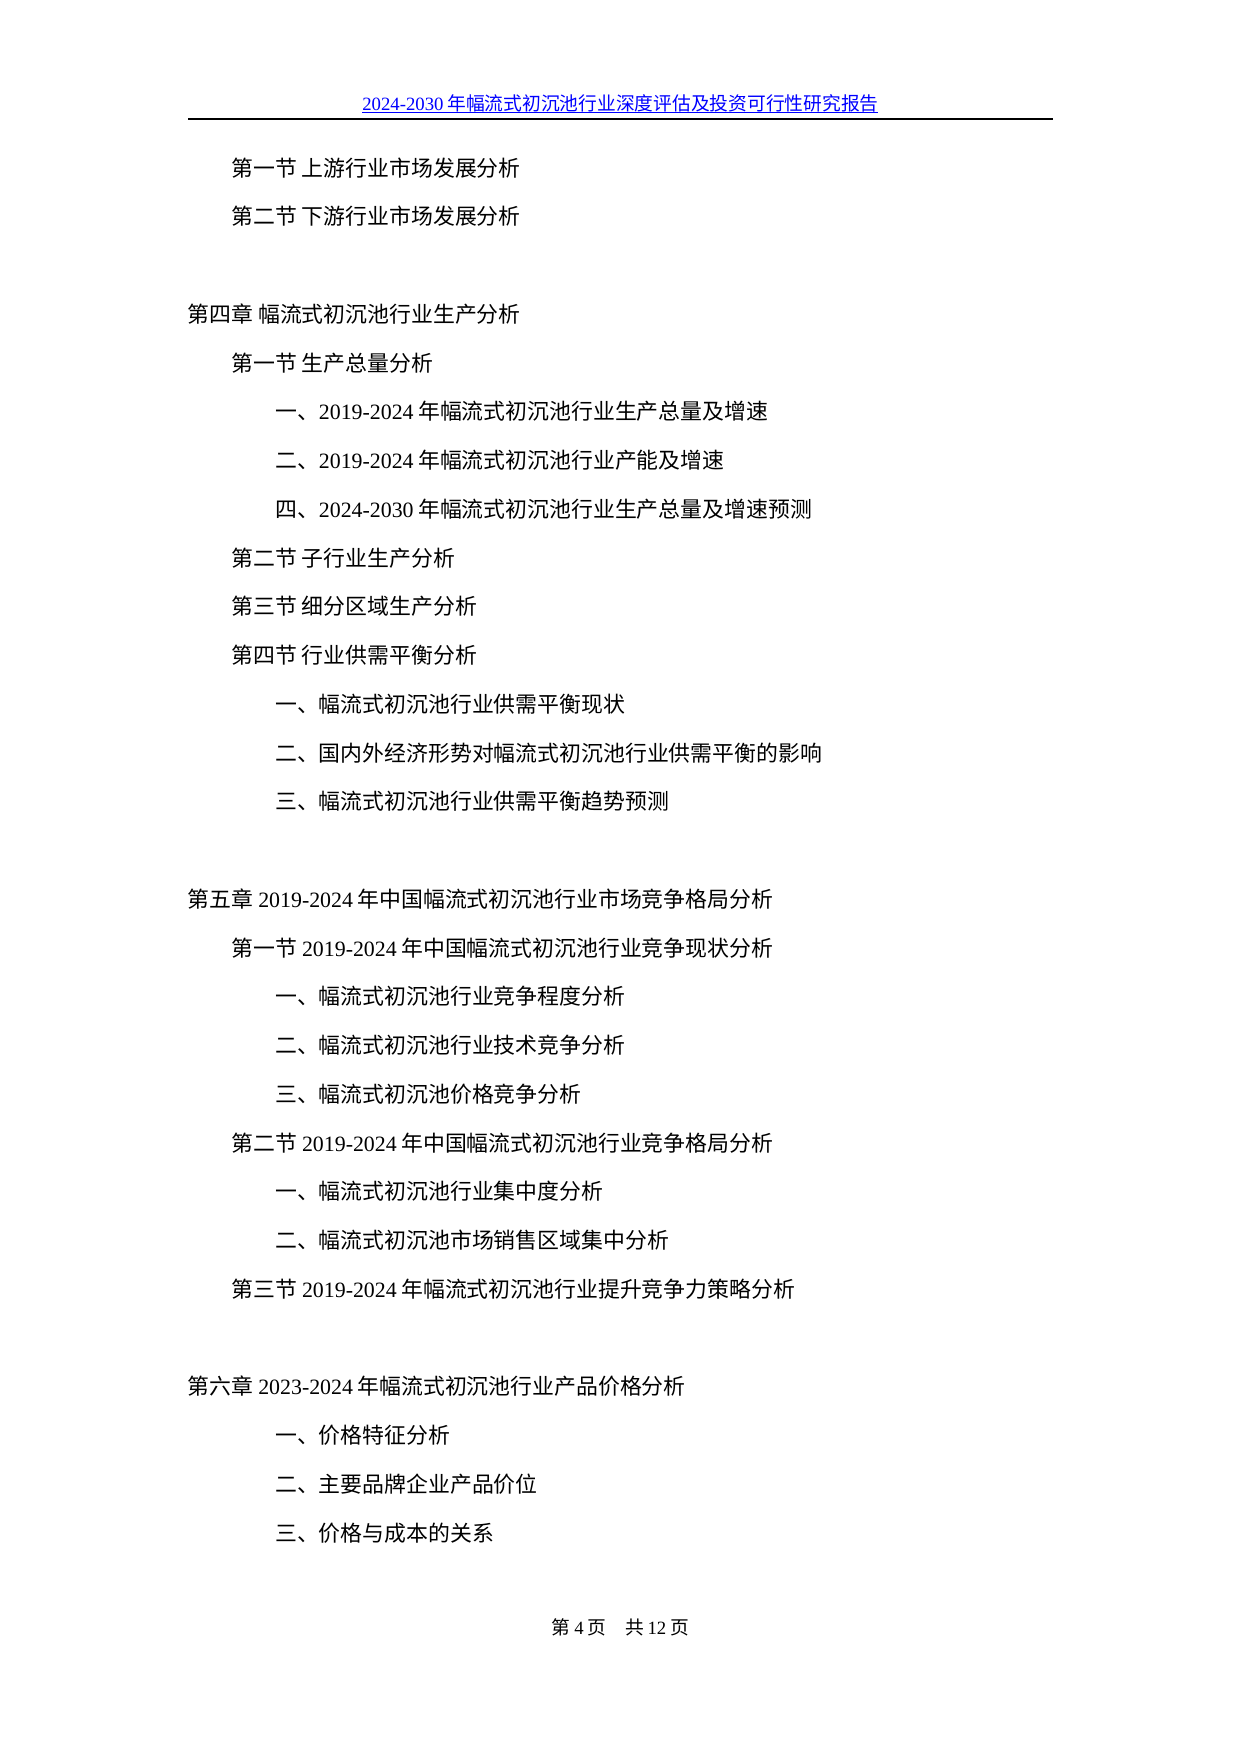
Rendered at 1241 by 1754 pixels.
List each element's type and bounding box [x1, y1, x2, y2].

text [187, 150, 1053, 1548]
